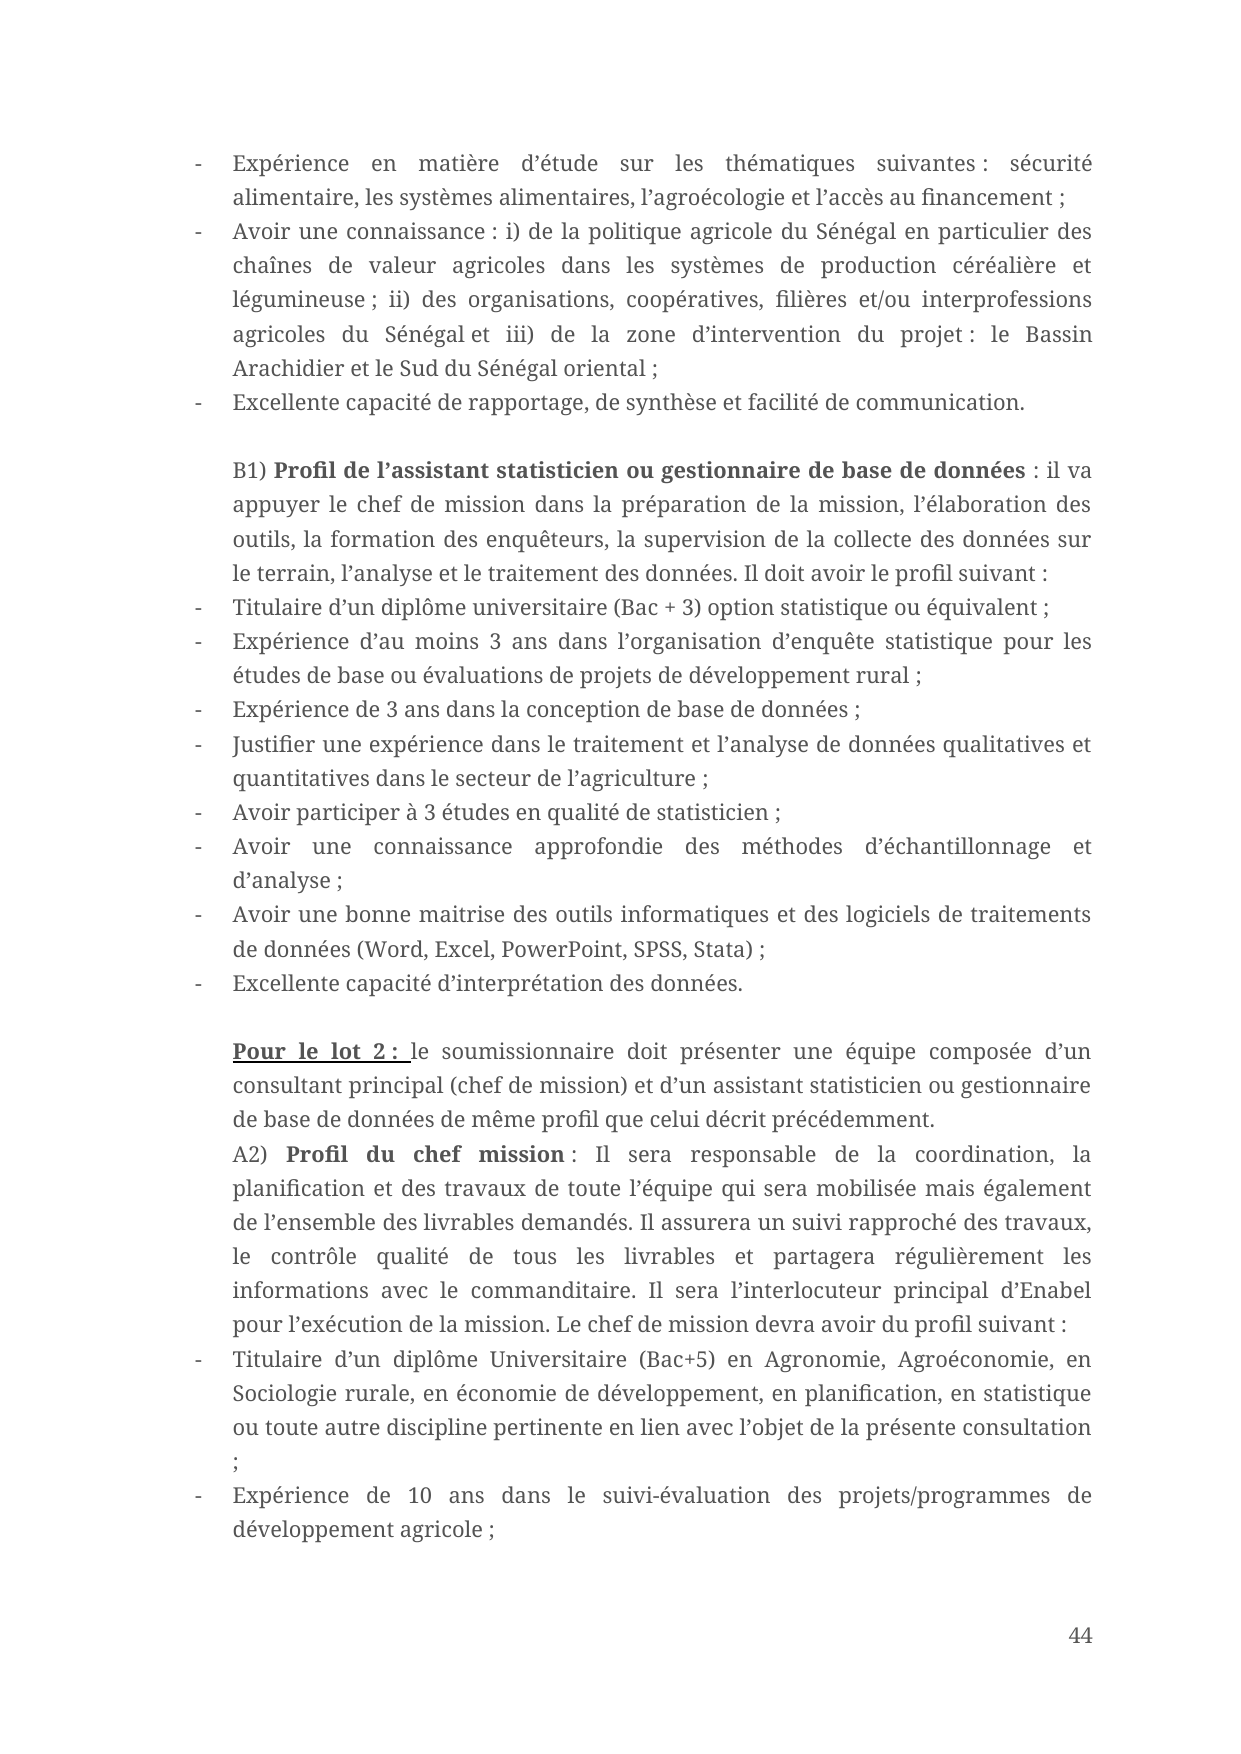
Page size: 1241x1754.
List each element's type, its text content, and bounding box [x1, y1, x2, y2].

text A2) Profil du chef mission : Il sera responsable de la coordination, la planification et des travaux de toute l’équipe qui sera mobilisée mais également de l’ensemble des livrables demandés. Il assurera un suivi rapproché des travaux, le contrôle qualité de tous les livrables et partagera régulièrement les informations avec le commanditaire. Il sera l’interlocuteur principal d’Enabel pour l’exécution de la mission. Le chef de mission devra avoir du profil suivant : [232, 1138, 1093, 1339]
list Titulaire d’un diplôme Universitaire (Bac+5) en Agronomie, Agroéconomie, en Sociologie rurale, en économie de développement, en planification, en statistique ou toute autre discipline pertinente en lien avec l’objet de la présente consultation ; [195, 1343, 1093, 1476]
list Titulaire d’un diplôme universitaire (Bac + 3) option statistique ou équivalent ; [195, 592, 1093, 622]
list Avoir une bonne maitrise des outils informatiques et des logiciels de traitements de données (Word, Excel, PowerPoint, SPSS, Stata) ; [195, 899, 1093, 963]
list Avoir une connaissance approfondie des méthodes d’échantillonnage et d’analyse ; [195, 831, 1093, 895]
text Pour le lot 2 : le soumissionnaire doit présenter une équipe composée d’un consultant principal (chef de mission) et d’un assistant statisticien ou gestionnaire de base de données de même profil que celui décrit précédemment. [232, 1036, 1093, 1134]
list Avoir une connaissance : i) de la politique agricole du Sénégal en particulier des chaînes de valeur agricoles dans les systèmes de production céréalière et légumineuse ; ii) des organisations, coopératives, filières et/ou interprofessions agricoles du Sénégal et iii) de la zone d’intervention du projet : le Bassin Arachidier et le Sud du Sénégal oriental ; [195, 216, 1093, 382]
list Expérience d’au moins 3 ans dans l’organisation d’enquête statistique pour les études de base ou évaluations de projets de développement rural ; [195, 626, 1093, 690]
list Expérience en matière d’étude sur les thématiques suivantes : sécurité alimentaire, les systèmes alimentaires, l’agroécologie et l’accès au financement ; [195, 148, 1093, 212]
list Excellente capacité de rapportage, de synthèse et facilité de communication. [195, 387, 1093, 417]
list Justifier une expérience dans le traitement et l’analyse de données qualitatives et quantitatives dans le secteur de l’agriculture ; [195, 728, 1093, 792]
text B1) Profil de l’assistant statisticien ou gestionnaire de base de données : il va appuyer le chef de mission dans la préparation de la mission, l’élaboration des outils, la formation des enquêteurs, la supervision de la collecte des données sur le terrain, l’analyse et le traitement des données. Il doit avoir le profil suivant : [232, 455, 1093, 587]
list Expérience de 10 ans dans le suivi-évaluation des projets/programmes de développement agricole ; [195, 1480, 1093, 1544]
list Expérience de 3 ans dans la conception de base de données ; [195, 694, 1093, 724]
list Excellente capacité d’interprétation des données. [195, 968, 1093, 997]
list Avoir participer à 3 études en qualité de statisticien ; [195, 797, 1093, 827]
